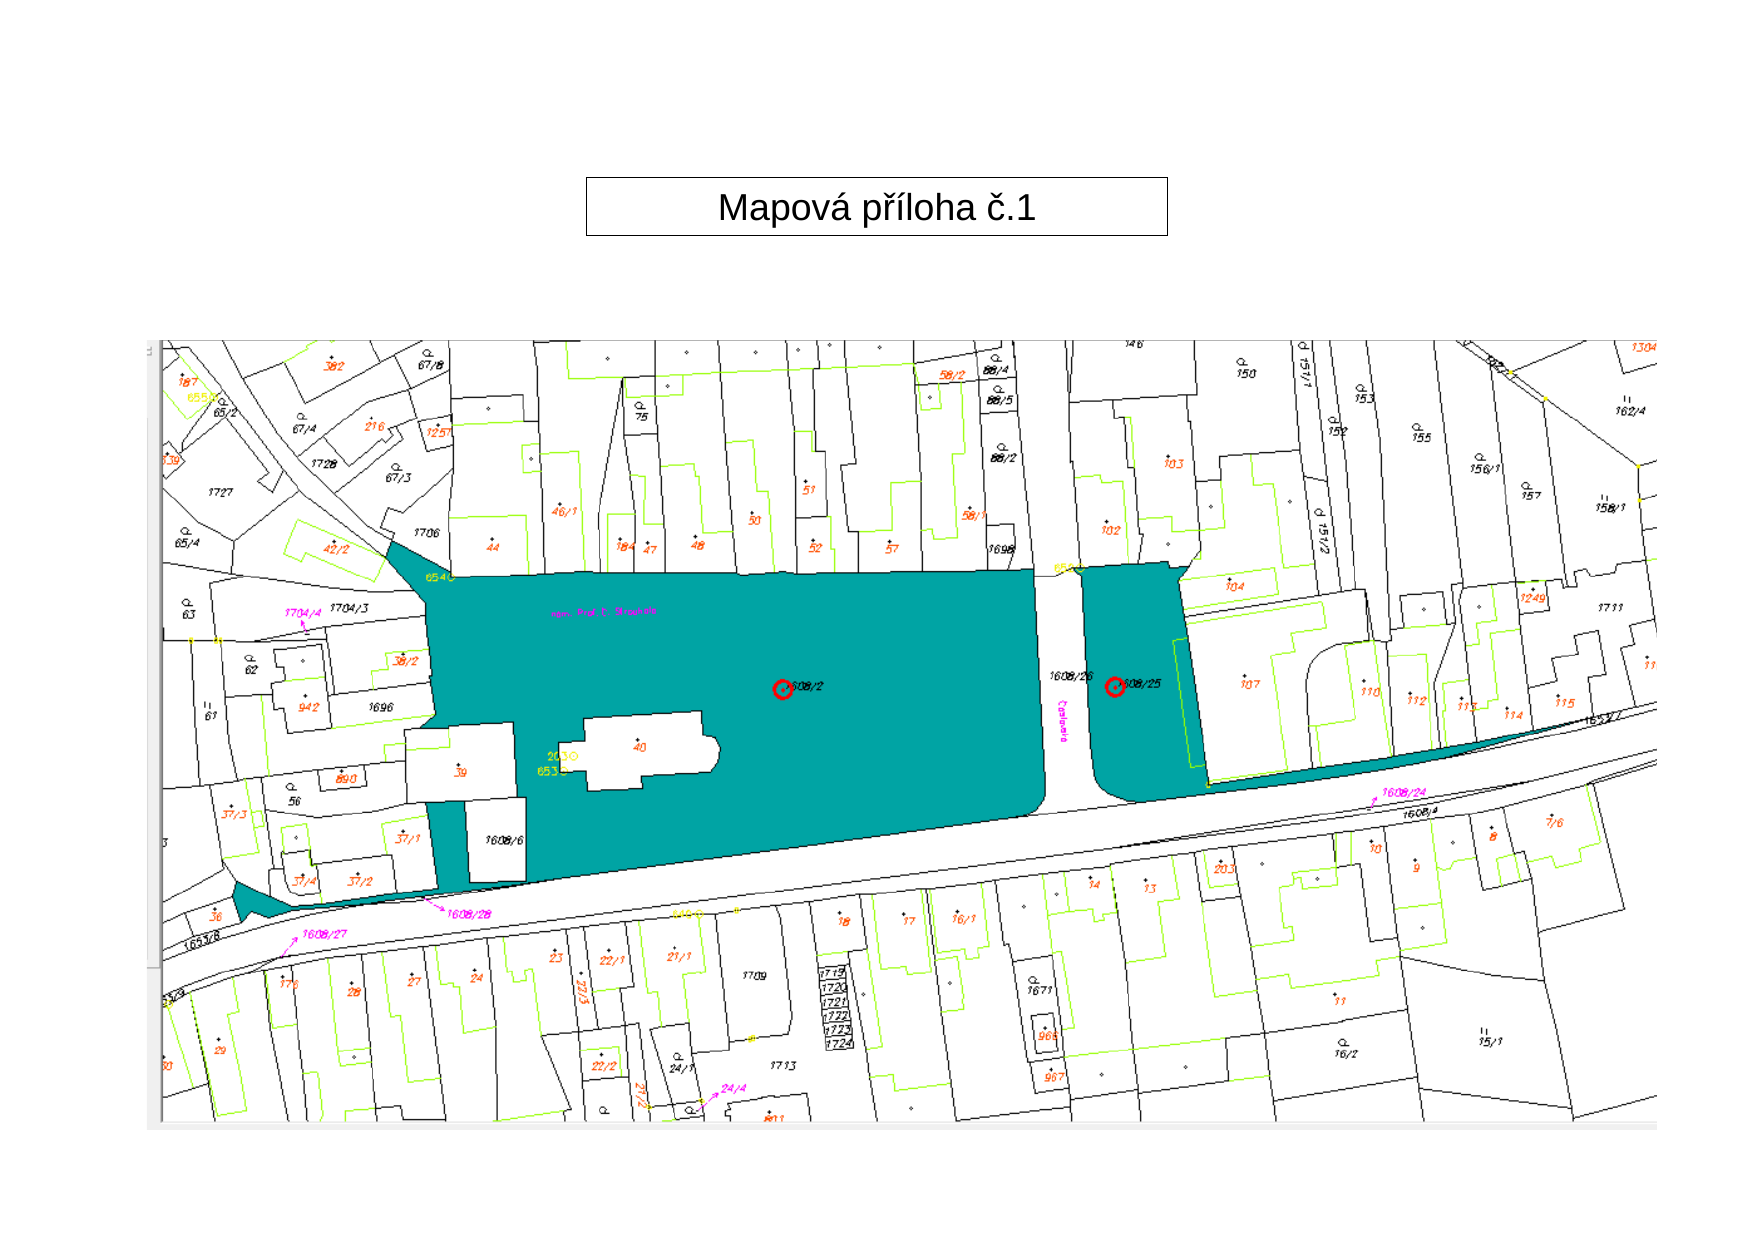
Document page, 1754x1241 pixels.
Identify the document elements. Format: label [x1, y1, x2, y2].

picture [146, 340, 1657, 1130]
